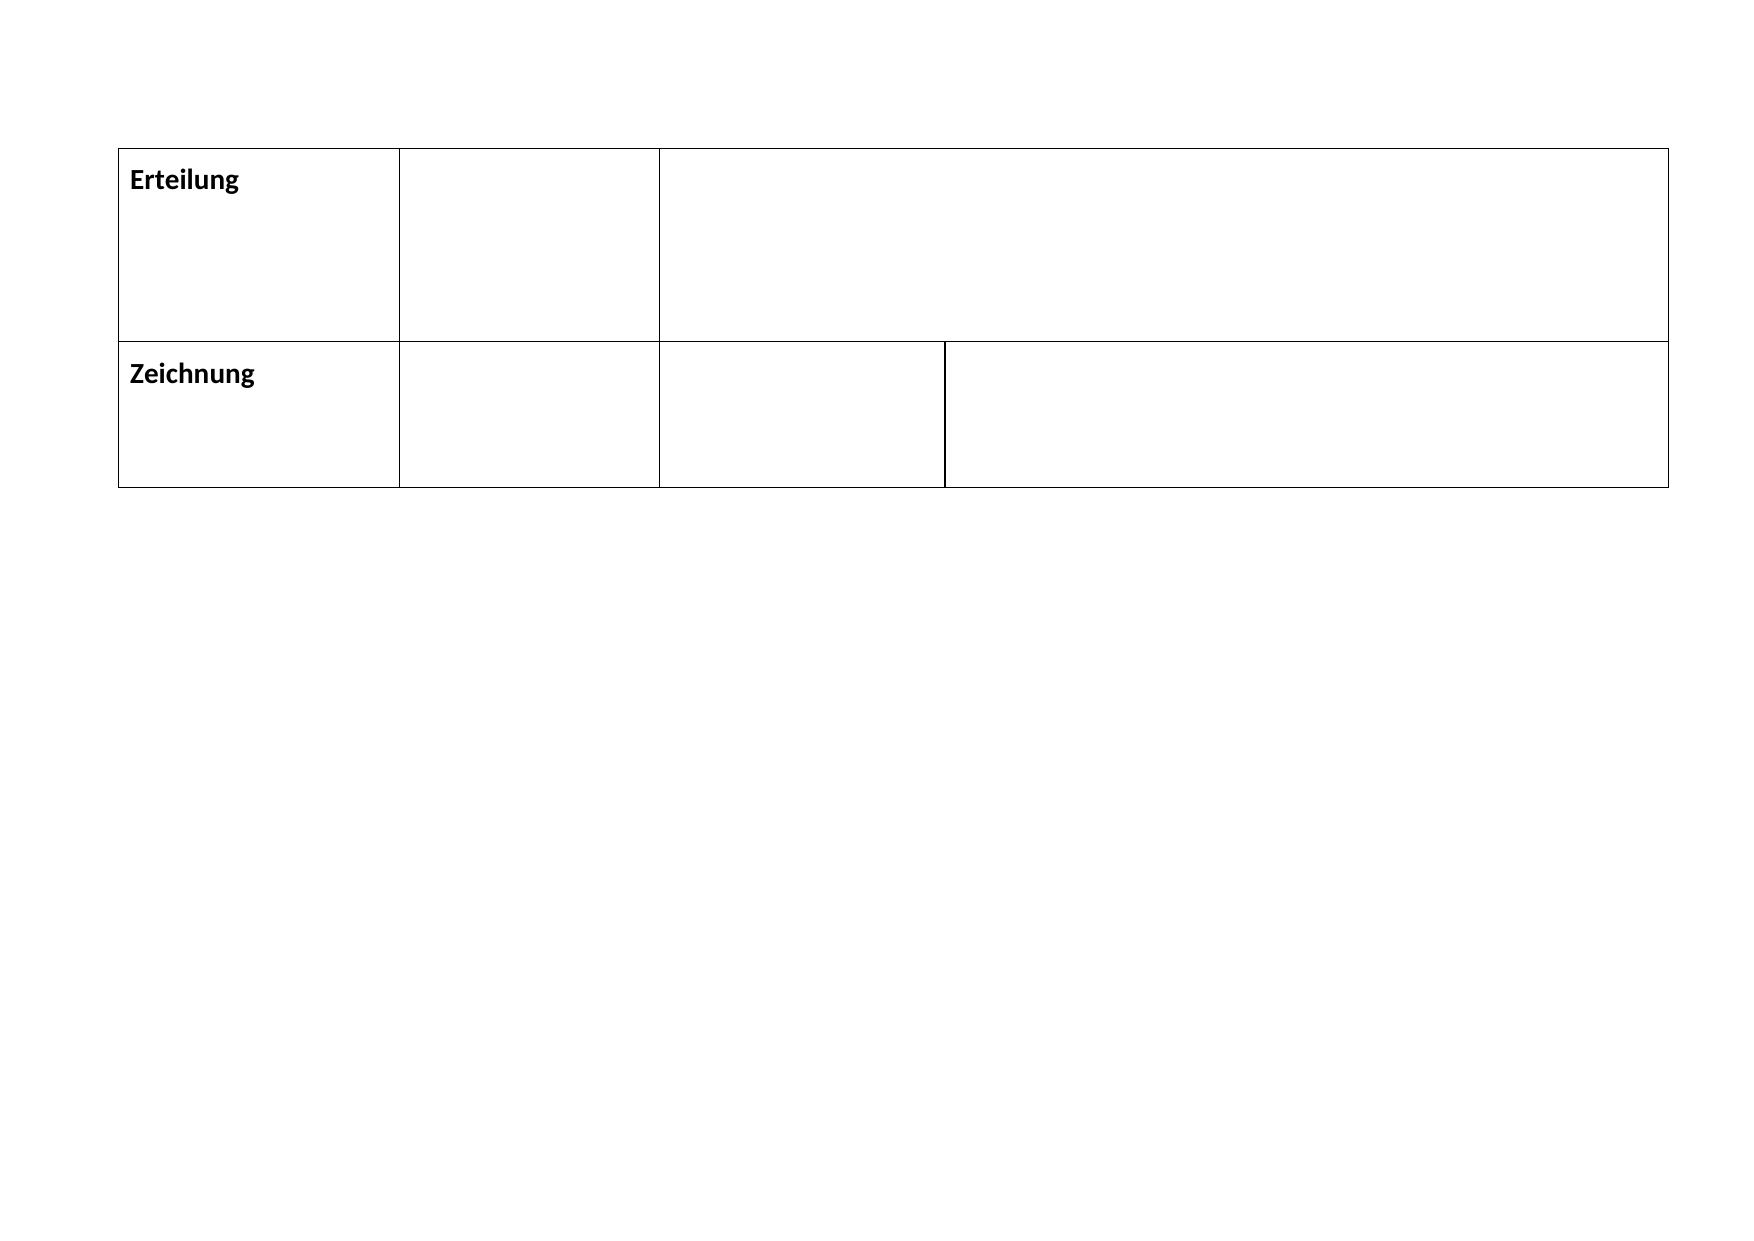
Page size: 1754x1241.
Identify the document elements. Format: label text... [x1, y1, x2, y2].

table_cell [400, 149, 659, 341]
table_cell [946, 342, 1668, 487]
table_cell [400, 342, 659, 487]
table_cell Zeichnung [119, 342, 399, 487]
table_cell Erteilung [119, 149, 399, 341]
table_cell [660, 342, 944, 487]
table_cell [660, 149, 1668, 341]
